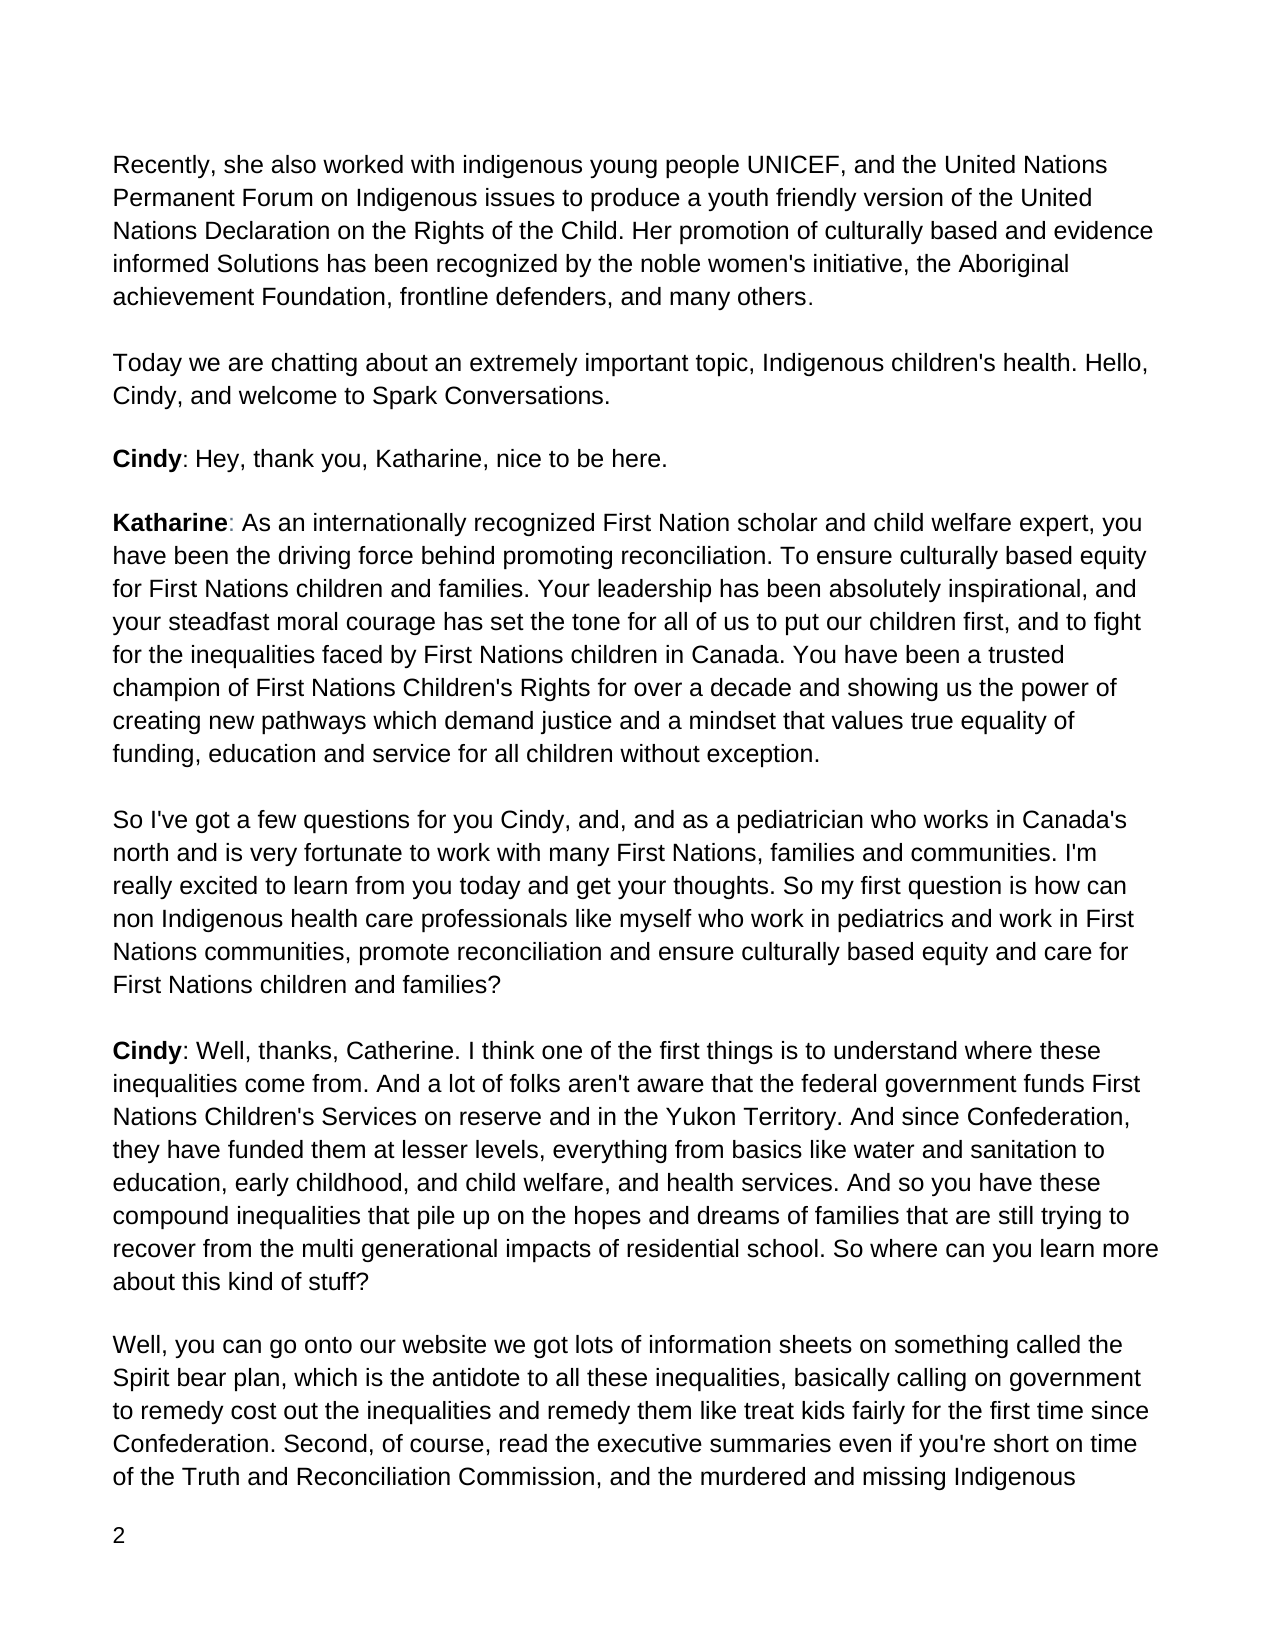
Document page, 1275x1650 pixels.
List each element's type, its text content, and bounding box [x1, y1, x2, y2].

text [112, 1330, 1162, 1491]
text So I've got a few questions for you Cindy, and, and as a pediatrician who works in Canada's north and is very fortunate to work with many First Nations, families and communities. I'm really excited to learn from you today and get your thoughts. So my first question is how can non Indigenous health care professionals like myself who work in pediatrics and work in First Nations communities, promote reconciliation and ensure culturally based equity and care for First Nations children and families? [112, 805, 1162, 999]
text Today we are chatting about an extremely important topic, Indigenous children's health. Hello, Cindy, and welcome to Spark Conversations. [112, 348, 1162, 410]
text Cindy: Hey, thank you, Katharine, nice to be here. [112, 444, 1162, 473]
text Katharine: As an internationally recognized First Nation scholar and child welfare expert, you have been the driving force behind promoting reconciliation. To ensure culturally based equity for First Nations children and families. Your leadership has been absolutely inspirational, and your steadfast moral courage has set the tone for all of us to put our children first, and to fight for the inequalities faced by First Nations children in Canada. You have been a trusted champion of First Nations Children's Rights for over a decade and showing us the power of creating new pathways which demand justice and a mindset that values true equality of funding, education and service for all children without exception. [112, 508, 1162, 767]
text Recently, she also worked with indigenous young people UNICEF, and the United Nations Permanent Forum on Indigenous issues to produce a youth friendly version of the United Nations Declaration on the Rights of the Child. Her promotion of culturally based and evidence informed Solutions has been recognized by the noble women's initiative, the Aboriginal achievement Foundation, frontline defenders, and many others. [112, 150, 1162, 311]
text Cindy: Well, thanks, Catherine. I think one of the first things is to understand where these inequalities come from. And a lot of folks aren't aware that the federal government funds First Nations Children's Services on reserve and in the Yukon Territory. And since Confederation, they have funded them at lesser levels, everything from basics like water and sanitation to education, early childhood, and child welfare, and health services. And so you have these compound inequalities that pile up on the hopes and dreams of families that are still trying to recover from the multi generational impacts of residential school. So where can you learn more about this kind of stuff? [112, 1036, 1162, 1296]
